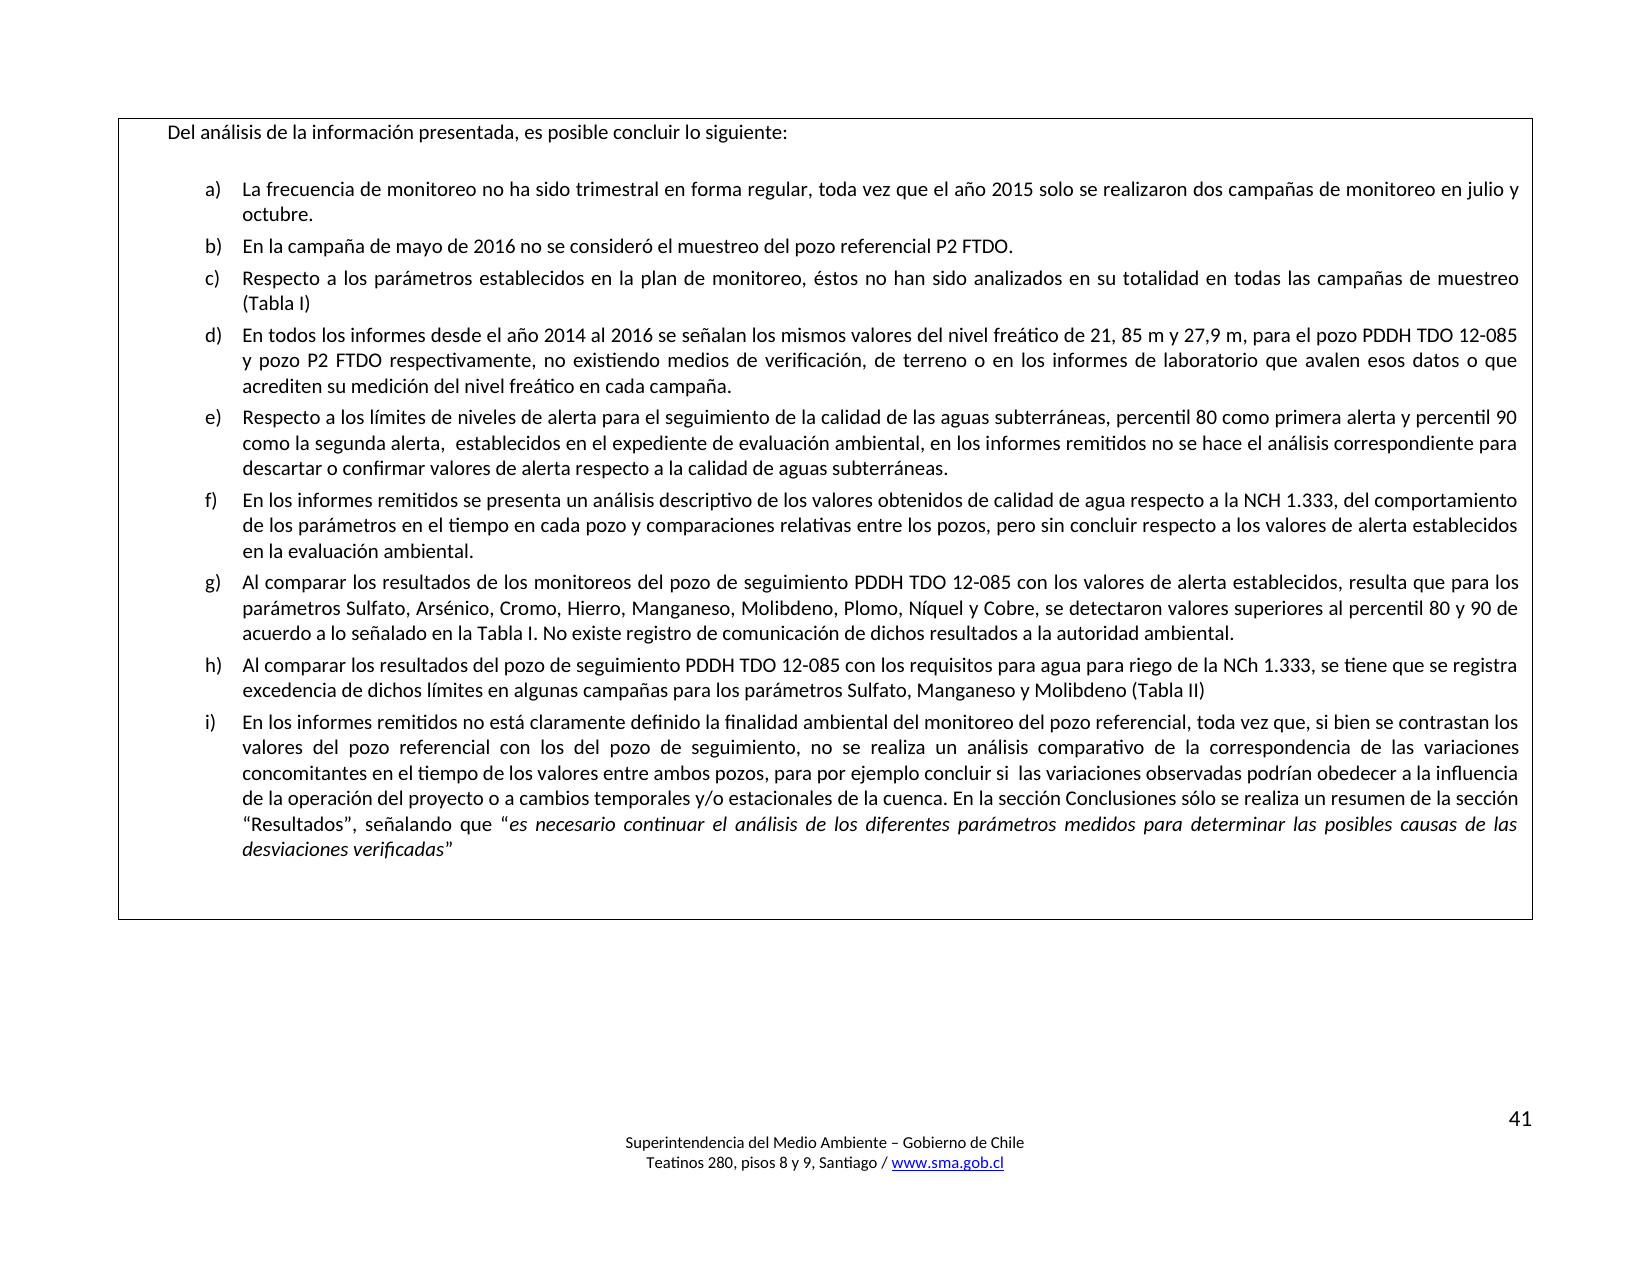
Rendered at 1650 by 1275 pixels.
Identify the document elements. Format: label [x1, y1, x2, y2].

table_cell [119, 119, 1532, 919]
